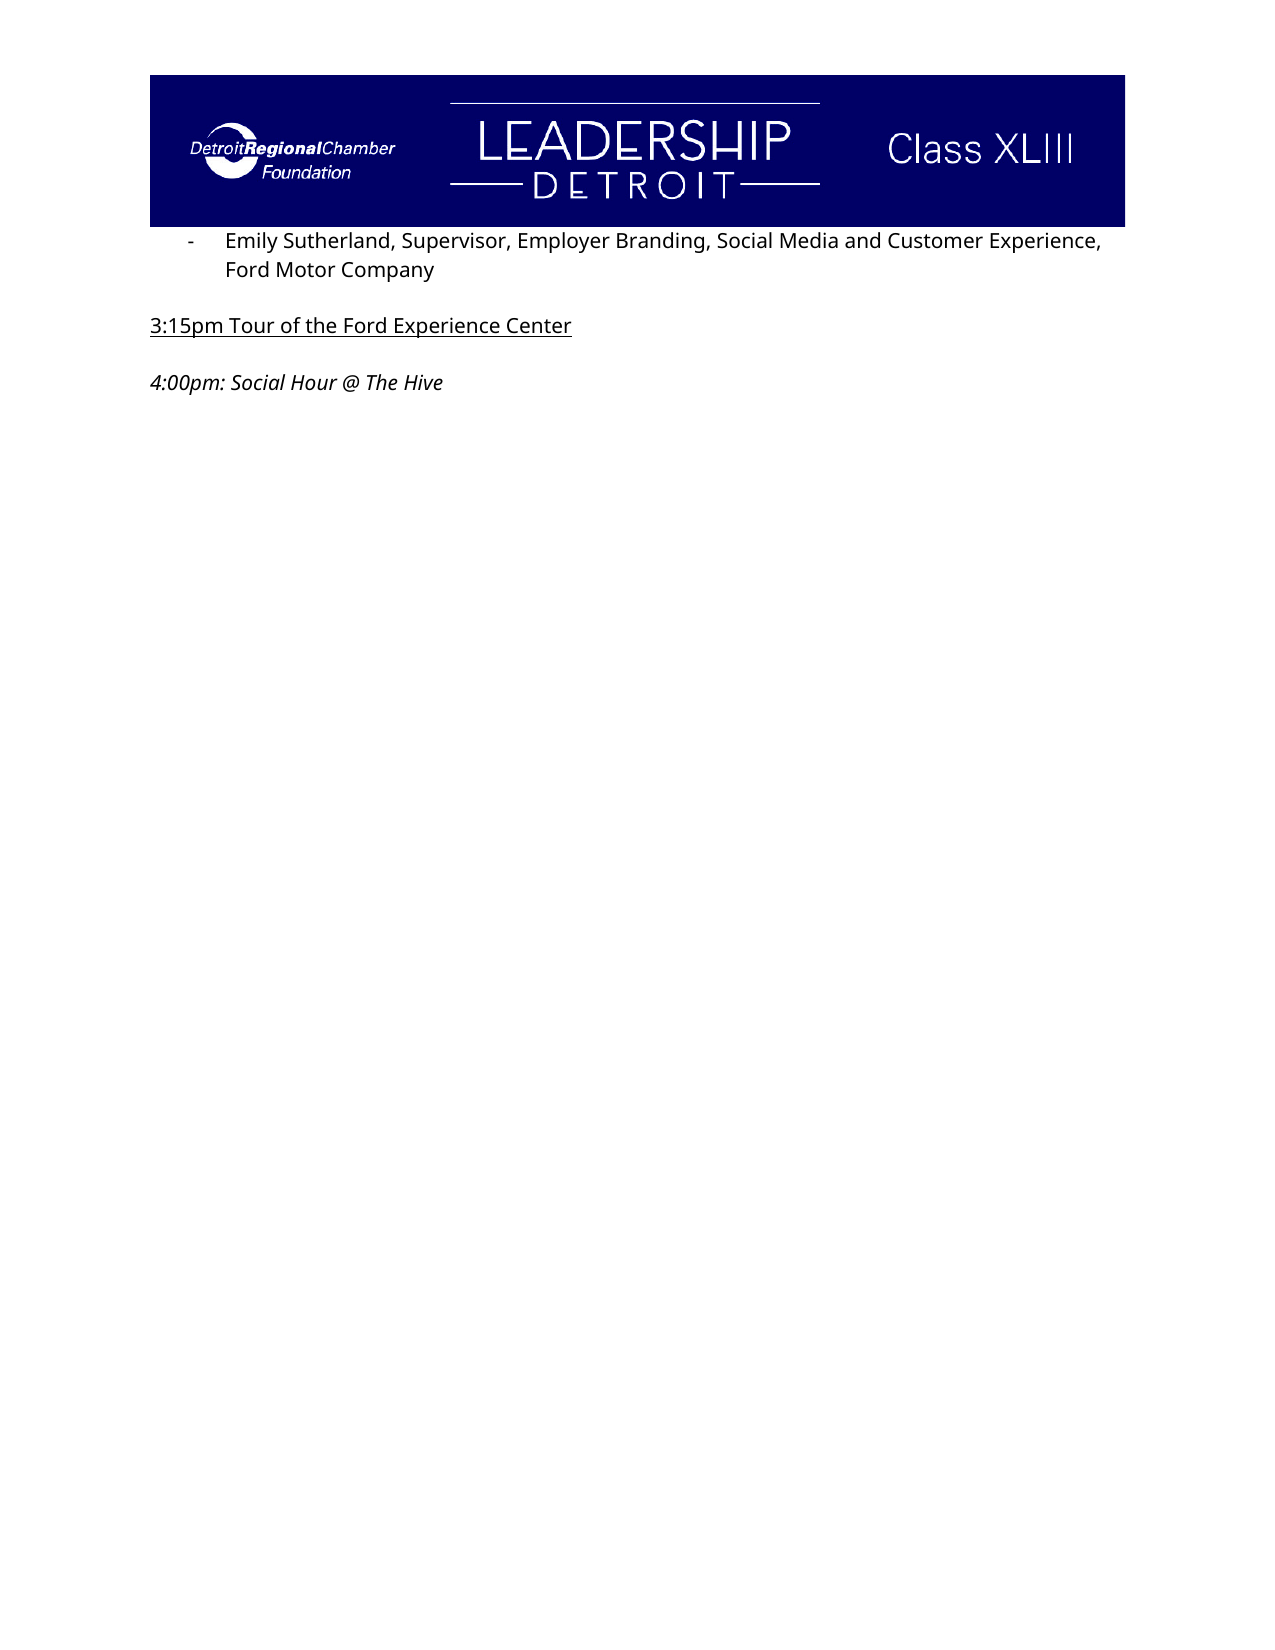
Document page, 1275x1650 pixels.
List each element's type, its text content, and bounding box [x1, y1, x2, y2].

text 3:15pm Tour of the Ford Experience Center [150, 312, 1125, 340]
text 4:00pm: Social Hour @ The Hive [150, 368, 1125, 397]
list Emily Sutherland, Supervisor, Employer Branding, Social Media and Customer Experience, Ford Motor Company [187, 227, 1125, 283]
picture [150, 75, 1125, 227]
